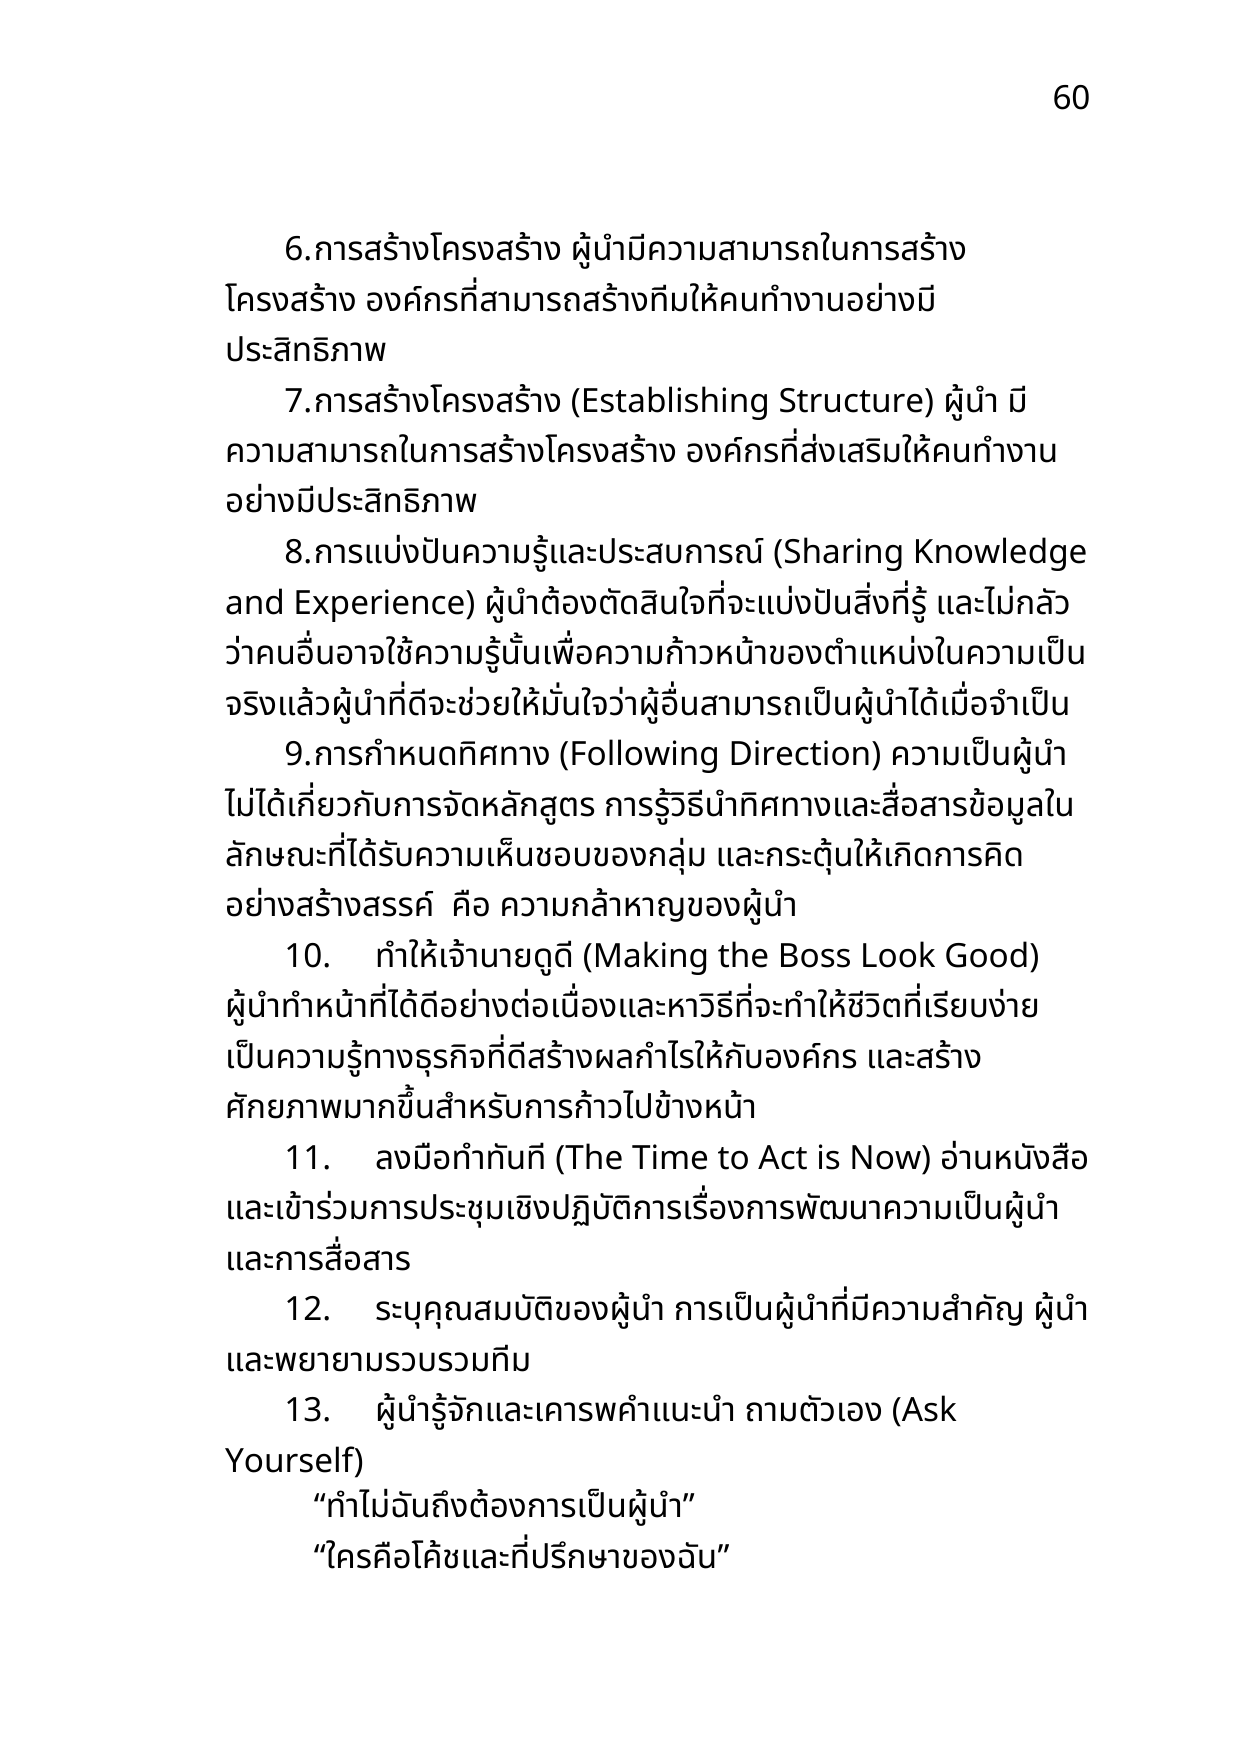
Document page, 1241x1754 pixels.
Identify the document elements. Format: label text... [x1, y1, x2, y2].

list ทำให้เจ้านายดูดี (Making the Boss Look Good) ผู้นำทำหน้าที่ได้ดีอย่างต่อเนื่องและหาวิธีที่จะทำให้ชีวิตที่เรียบง่าย เป็นความรู้ทางธุรกิจที่ดีสร้างผลกำไรให้กับองค์กร และสร้างศักยภาพมากขึ้นสำหรับการก้าวไปข้างหน้า [225, 932, 1090, 1134]
list การสร้างโครงสร้าง ผู้นำมีความสามารถในการสร้างโครงสร้าง องค์กรที่สามารถสร้างทีมให้คนทำงานอย่างมีประสิทธิภาพ [225, 225, 1090, 376]
list การสร้างโครงสร้าง (Establishing Structure) ผู้นำ มีความสามารถในการสร้างโครงสร้าง องค์กรที่ส่งเสริมให้คนทำงานอย่างมีประสิทธิภาพ [225, 376, 1090, 528]
list ลงมือทำทันที (The Time to Act is Now) อ่านหนังสือและเข้าร่วมการประชุมเชิงปฏิบัติการเรื่องการพัฒนาความเป็นผู้นำและการสื่อสาร [225, 1134, 1090, 1285]
list ผู้นำรู้จักและเคารพคำแนะนำ ถามตัวเอง (Ask Yourself) [225, 1386, 1090, 1482]
text “ทำไม่ฉันถึงต้องการเป็นผู้นำ” [247, 1482, 1090, 1533]
list การแบ่งปันความรู้และประสบการณ์ (Sharing Knowledge and Experience) ผู้นำต้องตัดสินใจที่จะแบ่งปันสิ่งที่รู้ และไม่กลัวว่าคนอื่นอาจใช้ความรู้นั้นเพื่อความก้าวหน้าของตำแหน่งในความเป็นจริงแล้วผู้นำที่ดีจะช่วยให้มั่นใจว่าผู้อื่นสามารถเป็นผู้นำได้เมื่อจำเป็น [225, 528, 1090, 730]
list การกำหนดทิศทาง (Following Direction) ความเป็นผู้นำไม่ได้เกี่ยวกับการจัดหลักสูตร การรู้วิธีนำทิศทางและสื่อสารข้อมูลในลักษณะที่ได้รับความเห็นชอบของกลุ่ม และกระตุ้นให้เกิดการคิดอย่างสร้างสรรค์ คือ ความกล้าหาญของผู้นำ [225, 730, 1090, 932]
text “ใครคือโค้ชและที่ปรึกษาของฉัน” [247, 1533, 1090, 1583]
list ระบุคุณสมบัติของผู้นำ การเป็นผู้นำที่มีความสำคัญ ผู้นำและพยายามรวบรวมทีม [225, 1285, 1090, 1386]
